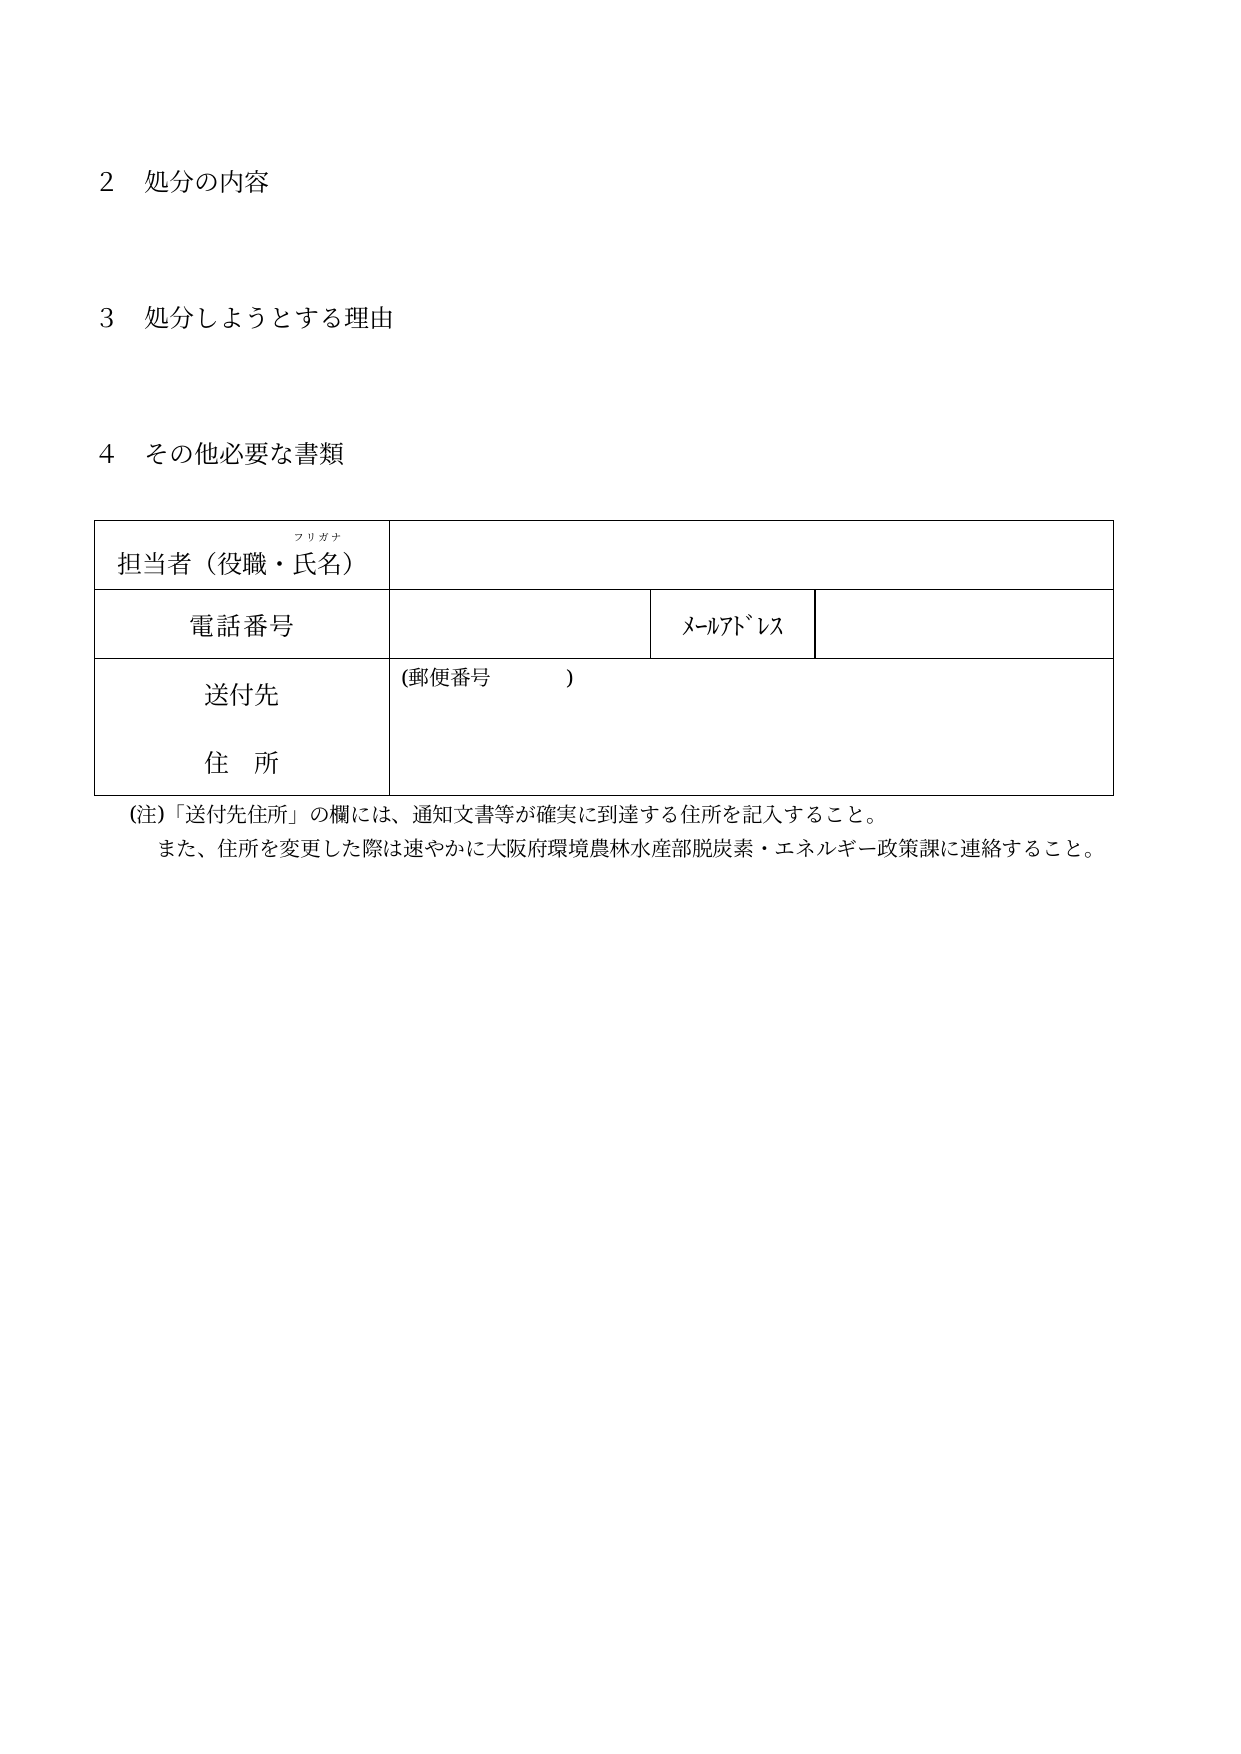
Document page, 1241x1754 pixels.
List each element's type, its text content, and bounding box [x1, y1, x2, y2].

table_cell (郵便番号 ) [390, 659, 1113, 795]
table_header 担当者（役職・） [95, 521, 389, 589]
table_cell 電話番号 [95, 590, 389, 658]
text また、住所を変更した際は速やかに大阪府環境農林水産部脱炭素・エネルギー政策課に連絡すること。 [94, 830, 1146, 864]
table_cell [390, 590, 650, 658]
text (注)「送付先住所」の欄には、通知文書等が確実に到達する住所を記入すること。 [124, 796, 1146, 830]
table_cell ﾒｰﾙｱﾄﾞﾚｽ [651, 590, 814, 658]
text ４ その他必要な書類 [94, 418, 1146, 486]
text ３ 処分しようとする理由 [94, 283, 1146, 351]
table_cell 送付先 住 所 [95, 659, 389, 795]
table_cell [816, 590, 1113, 658]
text ２ 処分の内容 [94, 147, 1146, 215]
table_header [390, 521, 1113, 589]
